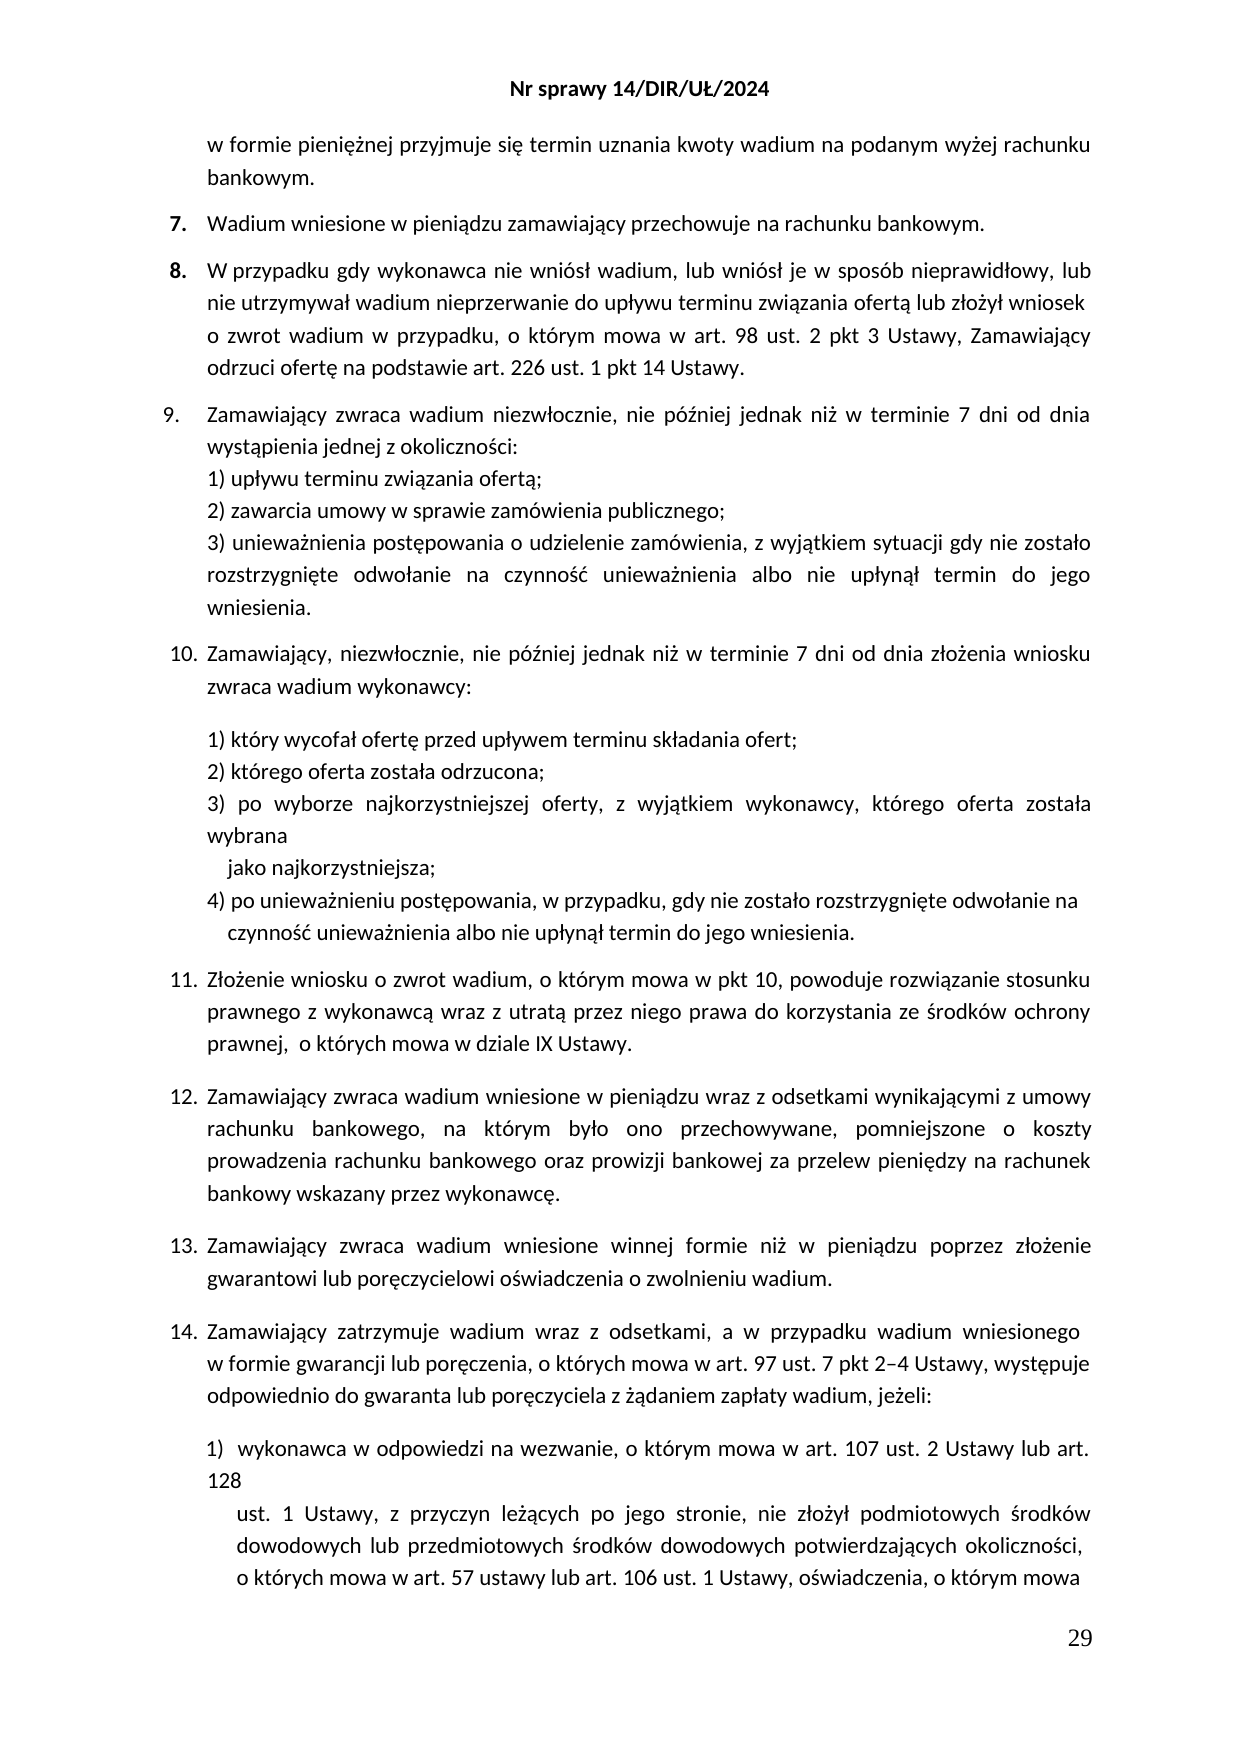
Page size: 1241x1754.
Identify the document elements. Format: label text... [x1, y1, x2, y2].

text 1) który wycofał ofertę przed upływem terminu składania ofert; [207, 725, 1092, 753]
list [169, 131, 1092, 191]
text ust. 1 Ustawy, z przyczyn leżących po jego stronie, nie złożył podmiotowych środków dowodowych lub przedmiotowych środków dowodowych potwierdzających okoliczności, o których mowa w art. 57 ustawy lub art. 106 ust. 1 Ustawy, oświadczenia, o którym mowa [236, 1499, 1092, 1591]
list 1) upływu terminu związania ofertą; [207, 464, 1092, 492]
text 3) unieważnienia postępowania o udzielenie zamówienia, z wyjątkiem sytuacji gdy nie zostało rozstrzygnięte odwołanie na czynność unieważnienia albo nie upłynął termin do jego wniesienia. [207, 528, 1092, 621]
list Zamawiający, niezwłocznie, nie później jednak niż w terminie 7 dni od dnia złożenia wniosku zwraca wadium wykonawcy: [169, 639, 1092, 700]
list Zamawiający zwraca wadium wniesione winnej formie niż w pieniądzu poprzez złożenie gwarantowi lub poręczycielowi oświadczenia o zwolnieniu wadium. [169, 1232, 1092, 1292]
text czynność unieważnienia albo nie upłynął termin do jego wniesienia. [207, 918, 1092, 946]
text 4) po unieważnieniu postępowania, w przypadku, gdy nie zostało rozstrzygnięte odwołanie na [207, 886, 1092, 914]
text 1) wykonawca w odpowiedzi na wezwanie, o którym mowa w art. 107 ust. 2 Ustawy lub art. 128 [192, 1434, 1092, 1494]
list 2) zawarcia umowy w sprawie zamówienia publicznego; [207, 496, 1092, 524]
text 3) po wyborze najkorzystniejszej oferty, z wyjątkiem wykonawcy, którego oferta została wybrana [207, 789, 1092, 849]
list Zamawiający zatrzymuje wadium wraz z odsetkami, a w przypadku wadium wniesionego w formie gwarancji lub poręczenia, o których mowa w art. 97 ust. 7 pkt 2–4 Ustawy, występuje odpowiednio do gwaranta lub poręczyciela z żądaniem zapłaty wadium, jeżeli: [169, 1317, 1092, 1409]
list Zamawiający zwraca wadium niezwłocznie, nie później jednak niż w terminie 7 dni od dnia wystąpienia jednej z okoliczności: [162, 400, 1092, 460]
text jako najkorzystniejsza; [207, 853, 1092, 882]
list Wadium wniesione w pieniądzu zamawiający przechowuje na rachunku bankowym. [169, 209, 1092, 238]
text 2) którego oferta została odrzucona; [207, 757, 1092, 785]
list Złożenie wniosku o zwrot wadium, o którym mowa w pkt 10, powoduje rozwiązanie stosunku prawnego z wykonawcą wraz z utratą przez niego prawa do korzystania ze środków ochrony prawnej, o których mowa w dziale IX Ustawy. [169, 965, 1092, 1057]
list W przypadku gdy wykonawca nie wniósł wadium, lub wniósł je w sposób nieprawidłowy, lub nie utrzymywał wadium nieprzerwanie do upływu terminu związania ofertą lub złożył wniosek o zwrot wadium w przypadku, o którym mowa w art. 98 ust. 2 pkt 3 Ustawy, Zamawiający odrzuci ofertę na podstawie art. 226 ust. 1 pkt 14 Ustawy. [169, 256, 1092, 381]
list Zamawiający zwraca wadium wniesione w pieniądzu wraz z odsetkami wynikającymi z umowy rachunku bankowego, na którym było ono przechowywane, pomniejszone o koszty prowadzenia rachunku bankowego oraz prowizji bankowej za przelew pieniędzy na rachunek bankowy wskazany przez wykonawcę. [169, 1082, 1092, 1207]
